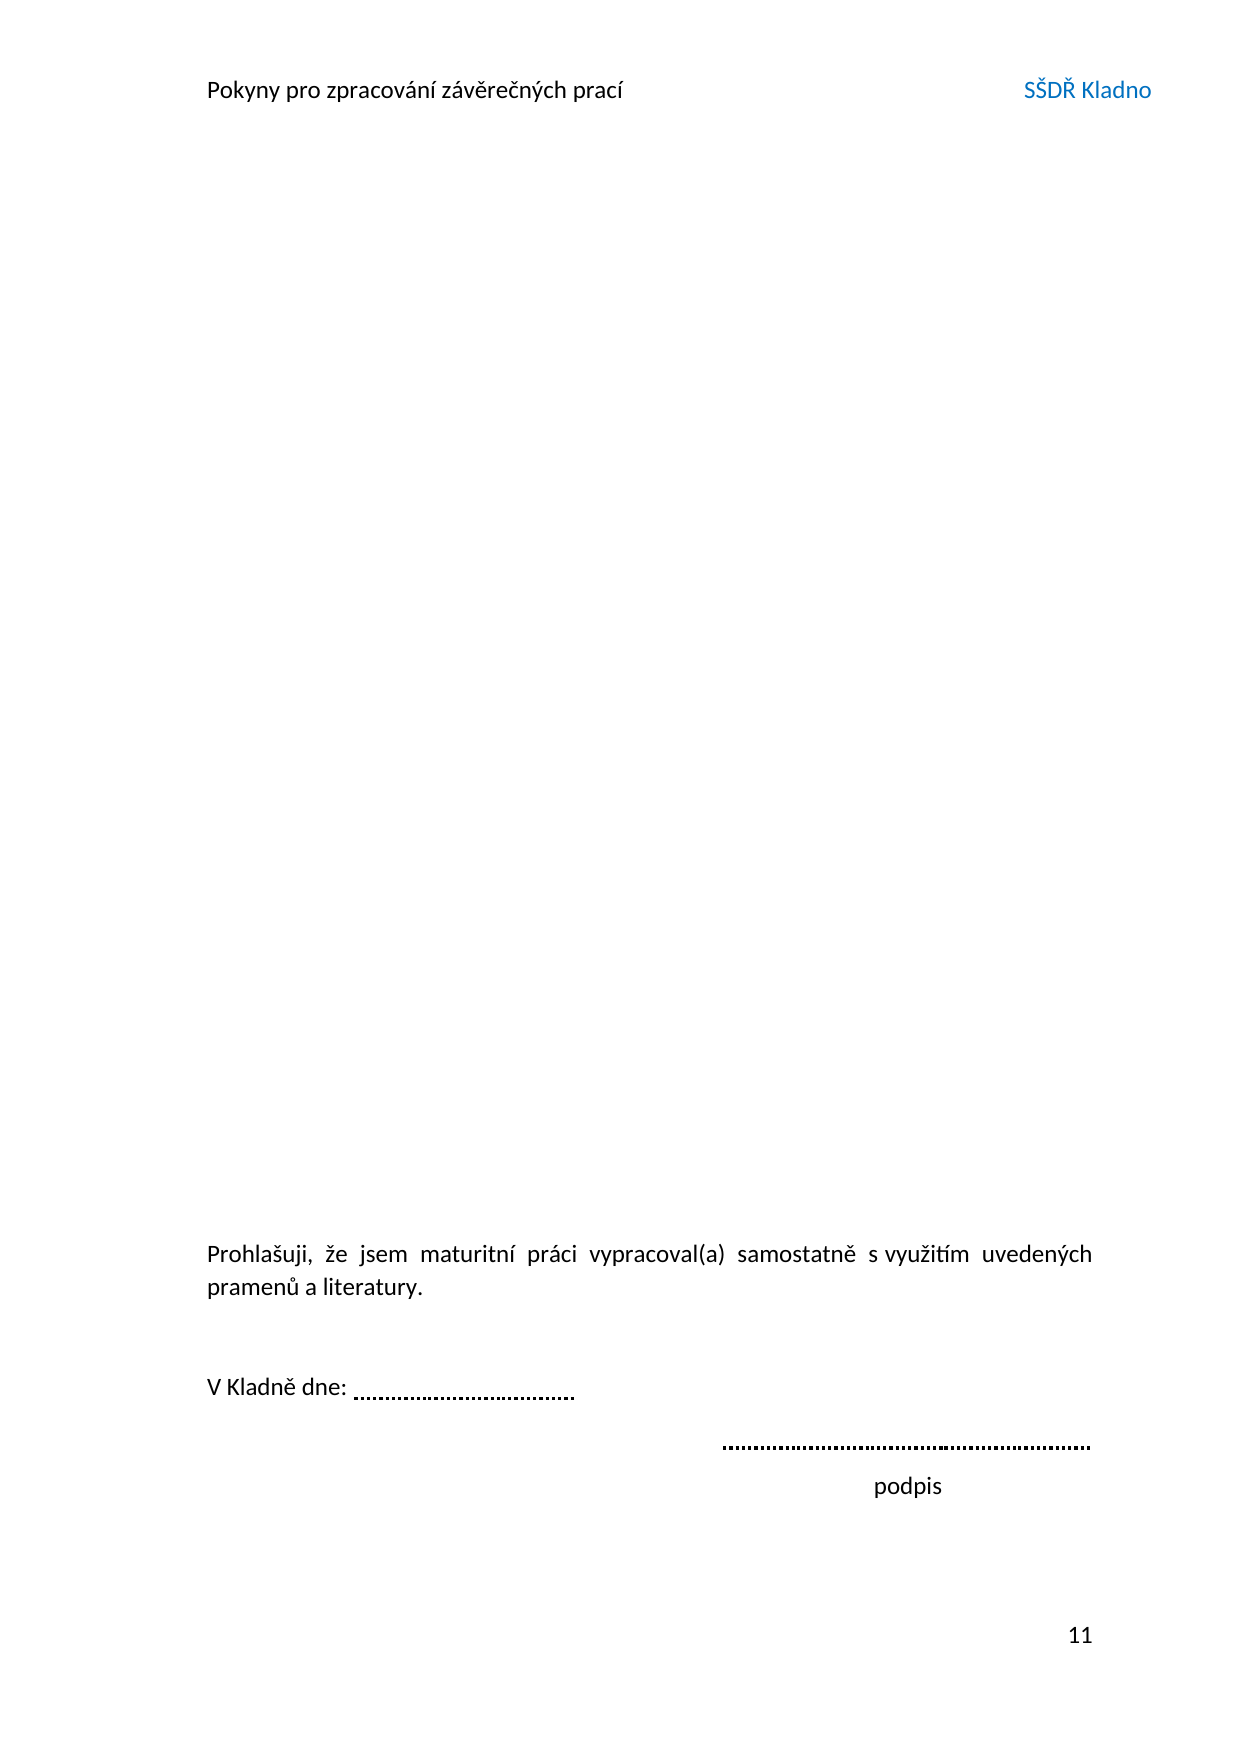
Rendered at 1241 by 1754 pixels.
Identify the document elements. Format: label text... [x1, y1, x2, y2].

text podpis [649, 1470, 1092, 1500]
text Prohlašuji, že jsem maturitní práci vypracoval(a) samostatně s využitím uvedených pramenů a literatury. [207, 1238, 1092, 1302]
text V Kladně dne: [207, 1371, 1092, 1401]
